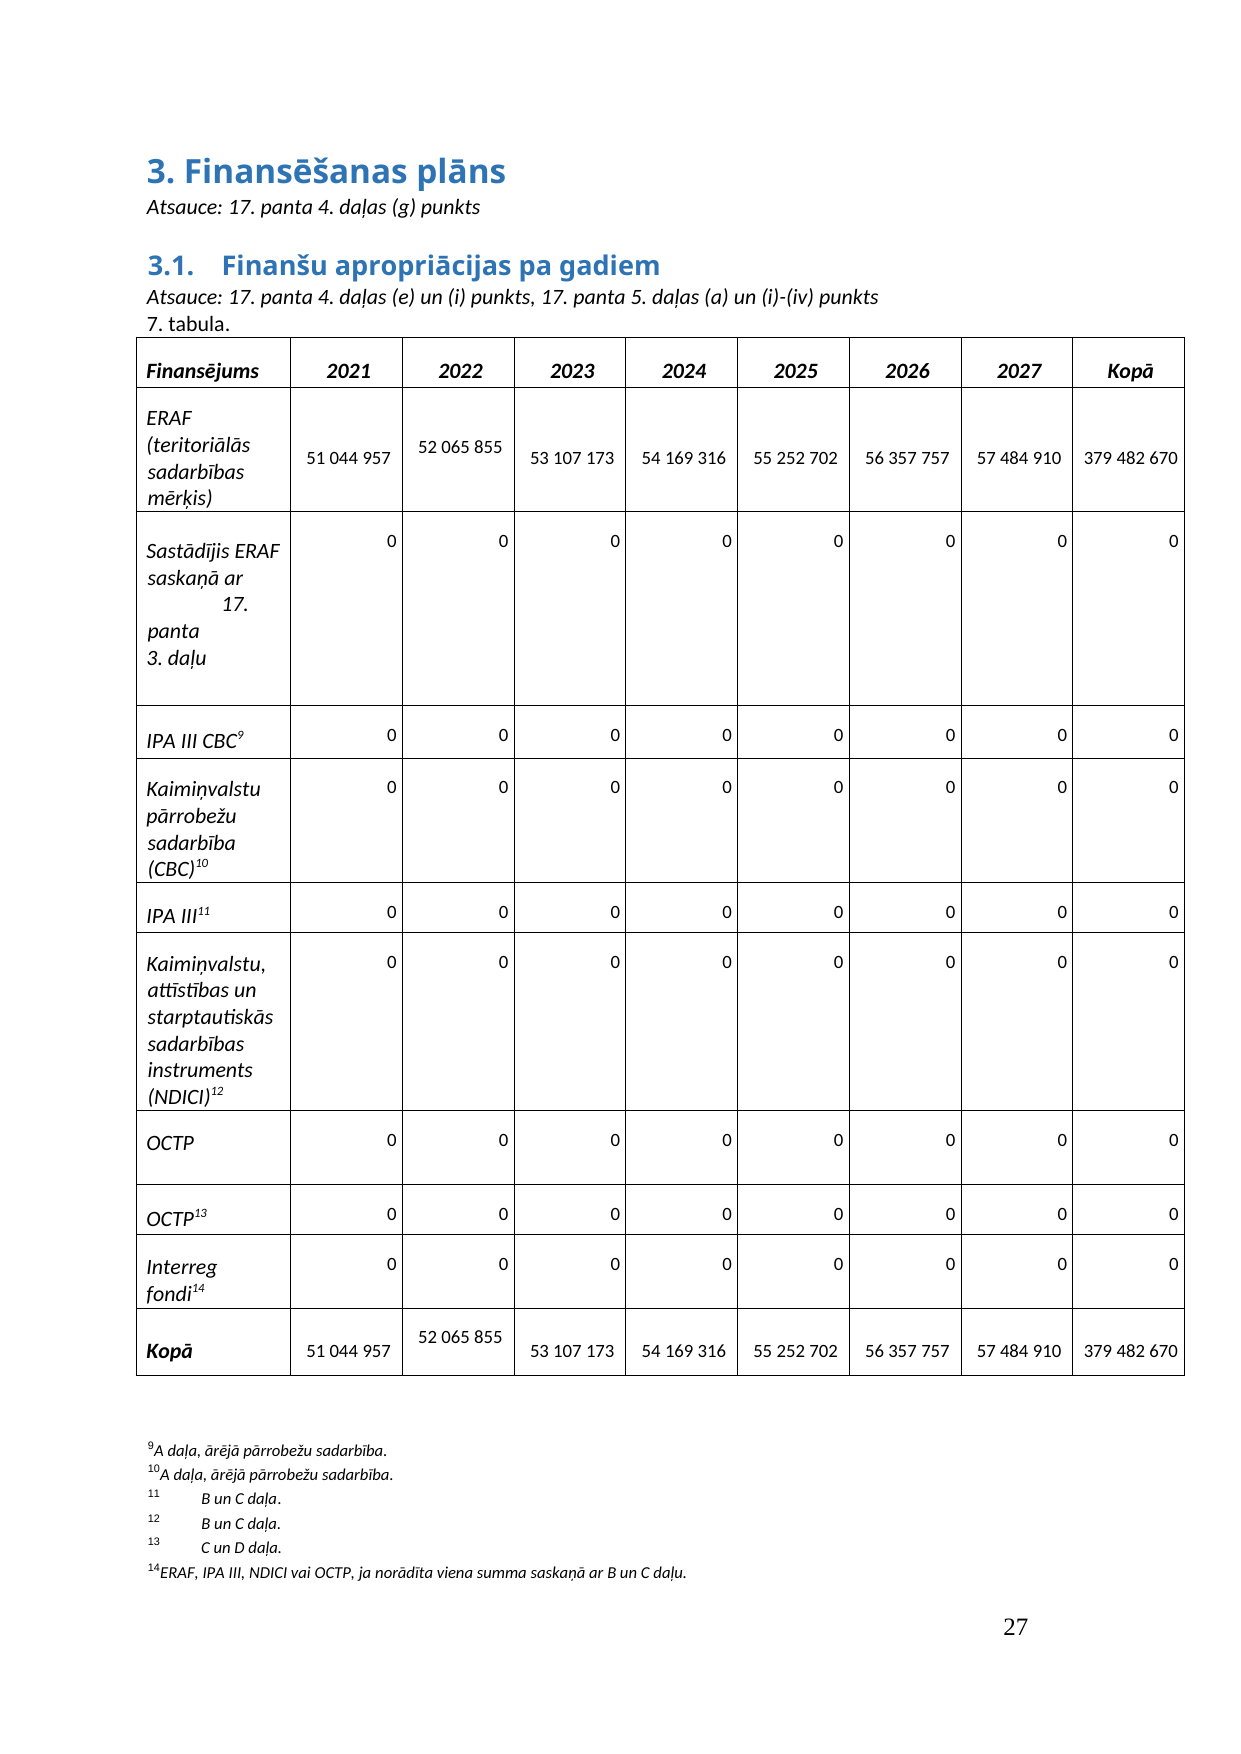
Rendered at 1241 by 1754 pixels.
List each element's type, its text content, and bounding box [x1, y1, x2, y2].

table_header 2024 [626, 338, 737, 387]
table_cell 379 482 670 [1073, 1309, 1184, 1375]
table_cell 57 484 910 [962, 388, 1072, 511]
table_cell 52 065 855 [403, 388, 514, 511]
table_header 2025 [738, 338, 849, 387]
table_cell 0 [515, 933, 625, 1110]
table_cell IPA III [137, 883, 290, 932]
table_cell 0 [291, 759, 402, 882]
table_cell 0 [850, 1185, 961, 1234]
table_cell 0 [291, 883, 402, 932]
table_cell 52 065 855 [403, 1309, 514, 1375]
table_cell 0 [738, 933, 849, 1110]
table_cell 55 252 702 [738, 388, 849, 511]
table_cell 0 [291, 933, 402, 1110]
table_cell 0 [626, 1235, 737, 1308]
table_cell 0 [403, 1185, 514, 1234]
table_cell 0 [626, 512, 737, 705]
table_header Kopā [1073, 338, 1184, 387]
table_header 2027 [962, 338, 1072, 387]
table_cell 0 [515, 1185, 625, 1234]
subtitle 3.1. Finanšu apropriācijas pa gadiem [148, 246, 1092, 283]
table_cell 0 [626, 1185, 737, 1234]
table_cell 0 [291, 512, 402, 705]
table_cell 55 252 702 [738, 1309, 849, 1375]
table_cell 0 [962, 1235, 1072, 1308]
table_cell Interreg fondi [137, 1235, 290, 1308]
table_cell 0 [962, 1185, 1072, 1234]
table_header 2023 [515, 338, 625, 387]
table_cell Kaimiņvalstu pārrobežu sadarbība (CBC) [137, 759, 290, 882]
table_cell 0 [962, 706, 1072, 757]
table_cell 0 [850, 883, 961, 932]
table_cell 0 [738, 759, 849, 882]
table_cell 0 [626, 933, 737, 1110]
subtitle 3. Finansēšanas plāns [147, 148, 1028, 193]
table_cell 0 [515, 883, 625, 932]
table_cell 0 [403, 759, 514, 882]
table_cell 0 [1073, 759, 1184, 882]
table_cell 0 [1073, 883, 1184, 932]
table_cell 0 [626, 759, 737, 882]
table_cell 0 [291, 706, 402, 757]
table_cell 0 [1073, 706, 1184, 757]
table_cell 0 [738, 706, 849, 757]
table_cell 0 [626, 1111, 737, 1184]
table_cell 0 [850, 706, 961, 757]
table_cell Kopā [137, 1309, 290, 1375]
table_header 2026 [850, 338, 961, 387]
table_cell ERAF (teritoriālās sadarbības mērķis) [137, 388, 290, 511]
table_cell 0 [1073, 933, 1184, 1110]
table_cell 0 [291, 1111, 402, 1184]
table_cell 0 [515, 1235, 625, 1308]
table_cell 0 [626, 883, 737, 932]
table_cell 56 357 757 [850, 1309, 961, 1375]
table_cell 0 [738, 512, 849, 705]
table_cell 0 [850, 933, 961, 1110]
table_cell 0 [515, 759, 625, 882]
table_header Finansējums [137, 338, 290, 387]
table_cell 0 [962, 1111, 1072, 1184]
table_cell 0 [626, 706, 737, 757]
table_cell 0 [1073, 1111, 1184, 1184]
table_cell 0 [962, 512, 1072, 705]
table_cell 0 [291, 1185, 402, 1234]
table_cell 0 [738, 1185, 849, 1234]
table_cell 0 [850, 759, 961, 882]
table_header 2021 [291, 338, 402, 387]
table_cell OCTP [137, 1111, 290, 1184]
table_cell 0 [1073, 1185, 1184, 1234]
table_cell 0 [403, 1111, 514, 1184]
table_cell 0 [738, 1111, 849, 1184]
table_cell 0 [403, 933, 514, 1110]
table_cell 0 [738, 1235, 849, 1308]
table_cell 0 [962, 883, 1072, 932]
table_cell 0 [1073, 512, 1184, 705]
table_cell Kaimiņvalstu, attīstības un starptautiskās sadarbības instruments (NDICI) [137, 933, 290, 1110]
table_cell 54 169 316 [626, 1309, 737, 1375]
table_cell 53 107 173 [515, 388, 625, 511]
table_cell 0 [403, 883, 514, 932]
table_cell 0 [515, 1111, 625, 1184]
table_cell 0 [515, 706, 625, 757]
table_cell 0 [850, 1111, 961, 1184]
table_cell 0 [850, 1235, 961, 1308]
table_cell 0 [850, 512, 961, 705]
table_cell 0 [962, 933, 1072, 1110]
table_cell 0 [515, 512, 625, 705]
table_cell Sastādījis ERAF saskaņā ar 17. panta 3. daļu [137, 512, 290, 705]
table_header 2022 [403, 338, 514, 387]
table_cell 0 [291, 1235, 402, 1308]
table_cell 0 [403, 512, 514, 705]
table_cell IPA III CBC [137, 706, 290, 757]
text Atsauce: 17. panta 4. daļas (e) un (i) punkts, 17. panta 5. daļas (a) un (i)-(iv) punkts [147, 283, 1093, 310]
table_cell 379 482 670 [1073, 388, 1184, 511]
table_cell 0 [403, 706, 514, 757]
table_cell 54 169 316 [626, 388, 737, 511]
table_cell 56 357 757 [850, 388, 961, 511]
text 7. tabula. [147, 310, 1093, 337]
table_cell OCTP [137, 1185, 290, 1234]
table_cell 53 107 173 [515, 1309, 625, 1375]
table_cell 57 484 910 [962, 1309, 1072, 1375]
table_cell 51 044 957 [291, 1309, 402, 1375]
table_cell 51 044 957 [291, 388, 402, 511]
table_cell 0 [962, 759, 1072, 882]
table_cell 0 [738, 883, 849, 932]
table_cell 0 [403, 1235, 514, 1308]
table_cell 0 [1073, 1235, 1184, 1308]
text Atsauce: 17. panta 4. daļas (g) punkts [147, 193, 1093, 220]
